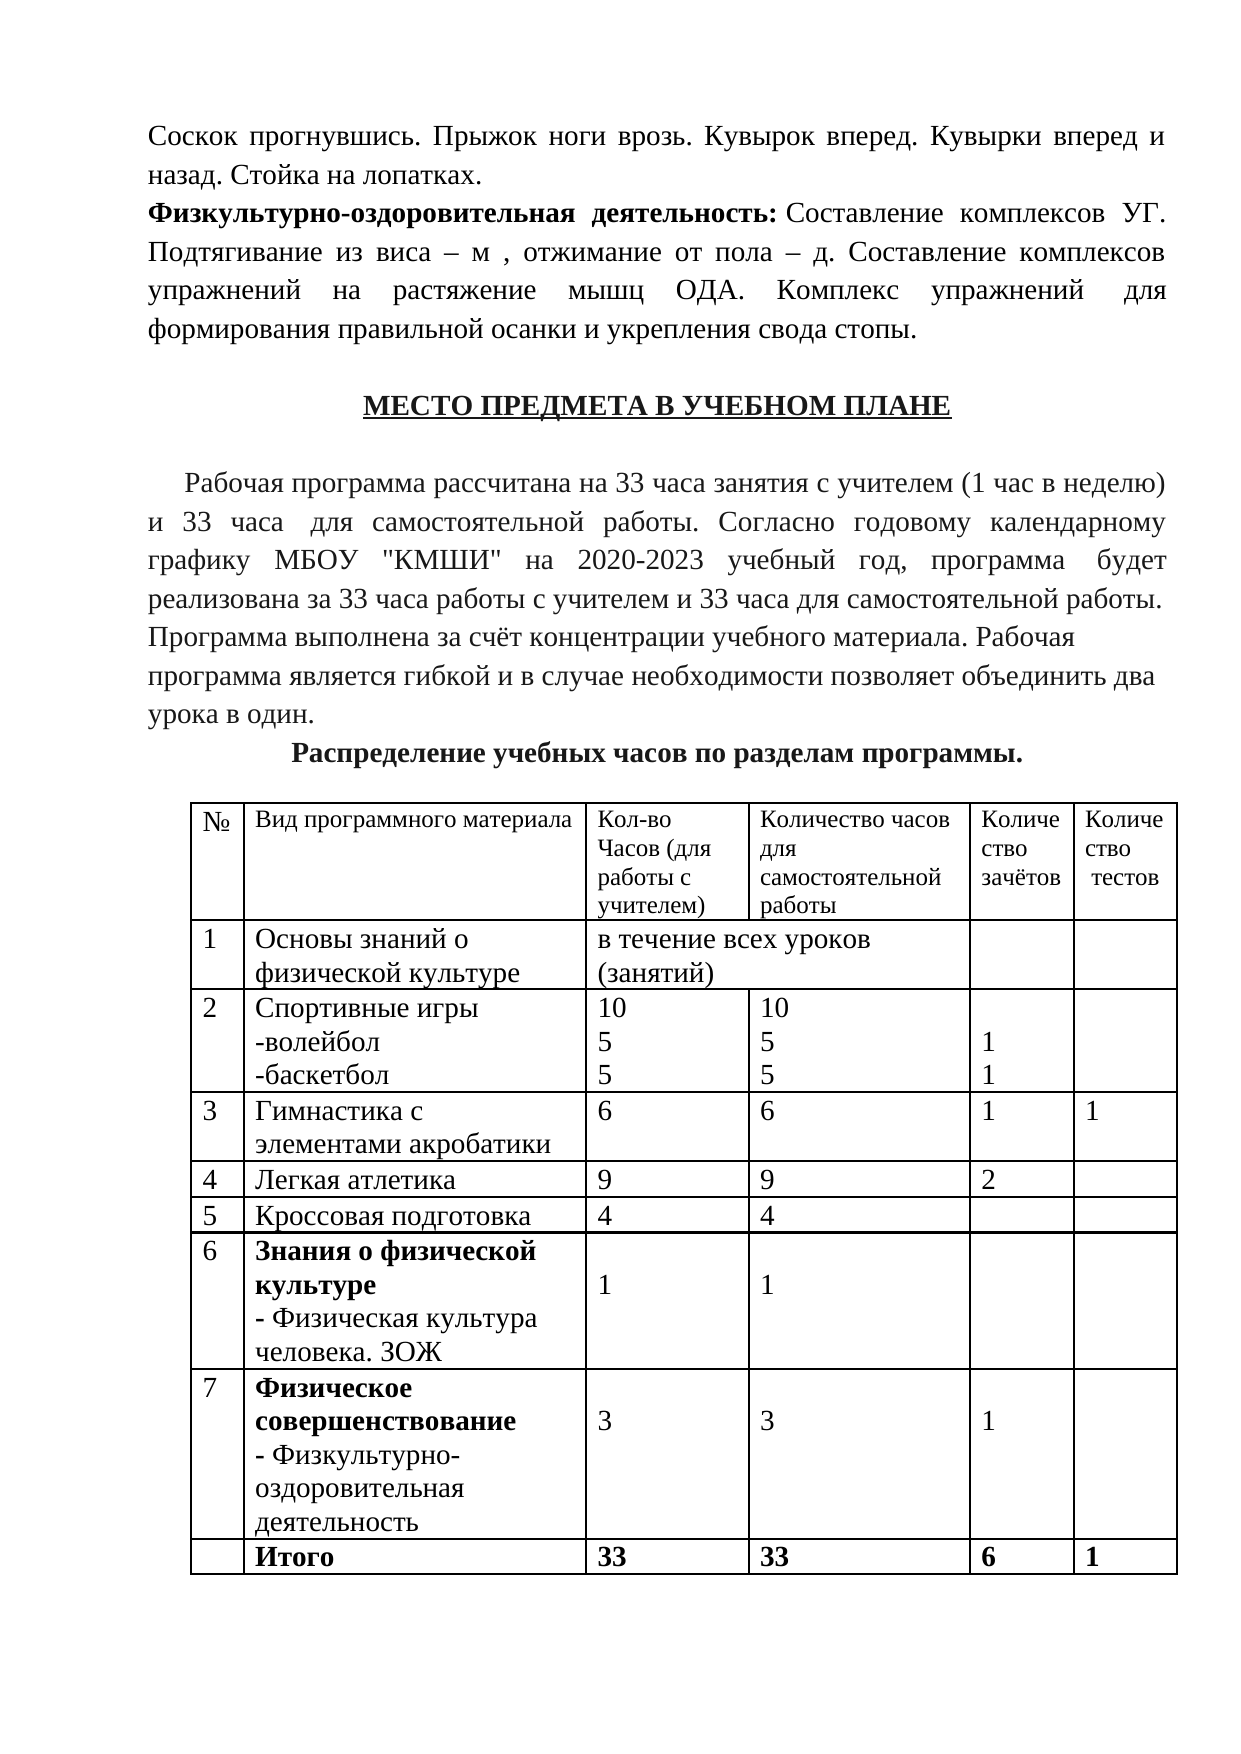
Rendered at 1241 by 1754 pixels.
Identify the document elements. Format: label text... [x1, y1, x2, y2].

table_cell 6 [192, 1234, 243, 1368]
table_cell 1 [587, 1234, 748, 1368]
table_cell 1 [971, 1093, 1073, 1160]
table_cell [971, 1234, 1073, 1368]
table_cell [971, 1198, 1073, 1231]
table_cell 1 [750, 1234, 969, 1368]
table_cell 1 [1075, 1093, 1176, 1160]
table_cell [1075, 921, 1176, 988]
table_cell [1075, 1234, 1176, 1368]
table_header № [192, 804, 243, 919]
table_cell Основы знаний о физической культуре [245, 921, 585, 988]
table_cell в течение всех уроков (занятий) [587, 921, 969, 988]
table_cell 7 [192, 1370, 243, 1537]
table_cell [971, 921, 1073, 988]
table_cell Физическое совершенствование - Физкультурно-оздоровительная деятельность [245, 1370, 585, 1537]
table_cell 3 [750, 1370, 969, 1537]
table_header Кол-во Часов (для работы с учителем) [587, 804, 748, 919]
table_header Количество часов для самостоятельной работы [750, 804, 969, 919]
table_cell 9 [750, 1162, 969, 1196]
table_cell 4 [587, 1198, 748, 1231]
table_cell [1075, 1162, 1176, 1196]
table_cell [1075, 990, 1176, 1091]
table_cell Спортивные игры -волейбол -баскетбол [245, 990, 585, 1091]
table_cell 4 [192, 1162, 243, 1196]
table_cell 1 1 [971, 990, 1073, 1091]
table_cell [1075, 1198, 1176, 1231]
table_cell Знания о физической культуре - Физическая культура человека. ЗОЖ [245, 1234, 585, 1368]
table_cell 33 [587, 1540, 748, 1573]
table_cell 6 [750, 1093, 969, 1160]
table_cell 6 [587, 1093, 748, 1160]
table_cell Легкая атлетика [245, 1162, 585, 1196]
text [148, 118, 1167, 190]
table_cell 3 [587, 1370, 748, 1537]
table_cell Гимнастика с элементами акробатики [245, 1093, 585, 1160]
table_header Количество тестов [1075, 804, 1176, 919]
table_cell 2 [971, 1162, 1073, 1196]
table_cell [192, 1540, 243, 1573]
table_cell 10 5 5 [587, 990, 748, 1091]
table_cell 2 [192, 990, 243, 1091]
table_cell Кроссовая подготовка [245, 1198, 585, 1231]
text Распределение учебных часов по разделам программы. [148, 735, 1167, 768]
table_cell 4 [750, 1198, 969, 1231]
table_cell 9 [587, 1162, 748, 1196]
table_cell 3 [192, 1093, 243, 1160]
table_cell 10 5 5 [750, 990, 969, 1091]
table_cell Итого [245, 1540, 585, 1573]
text Рабочая программа рассчитана на 33 часа занятия с учителем (1 час в неделю) и 33 часа для самостоятельной работы. Согласно годовому календарному графику МБОУ "КМШИ" на 2020-2023 учебный год, программа будет реализована за 33 часа работы с учителем и 33 часа для самостоятельной работы. [148, 465, 1167, 614]
table_cell 1 [971, 1370, 1073, 1537]
text Программа выполнена за счёт концентрации учебного материала. Рабочая программа является гибкой и в случае необходимости позволяет объединить два урока в один. [148, 619, 1167, 730]
table_cell 6 [971, 1540, 1073, 1573]
table_cell [1075, 1370, 1176, 1537]
table_cell 33 [750, 1540, 969, 1573]
table_header Вид программного материала [245, 804, 585, 919]
table_cell 1 [1075, 1540, 1176, 1573]
table_cell 5 [192, 1198, 243, 1231]
table_header Количество зачётов [971, 804, 1073, 919]
text Физкультурно-оздоровительная деятельность: Составление комплексов УГ. Подтягивание из виса – м , отжимание от пола – д. Составление комплексов упражнений на растяжение мышц ОДА. Комплекс упражнений для формирования правильной осанки и укрепления свода стопы. [148, 195, 1167, 344]
table_cell 1 [192, 921, 243, 988]
text МЕСТО ПРЕДМЕТА В УЧЕБНОМ ПЛАНЕ [148, 388, 1167, 422]
